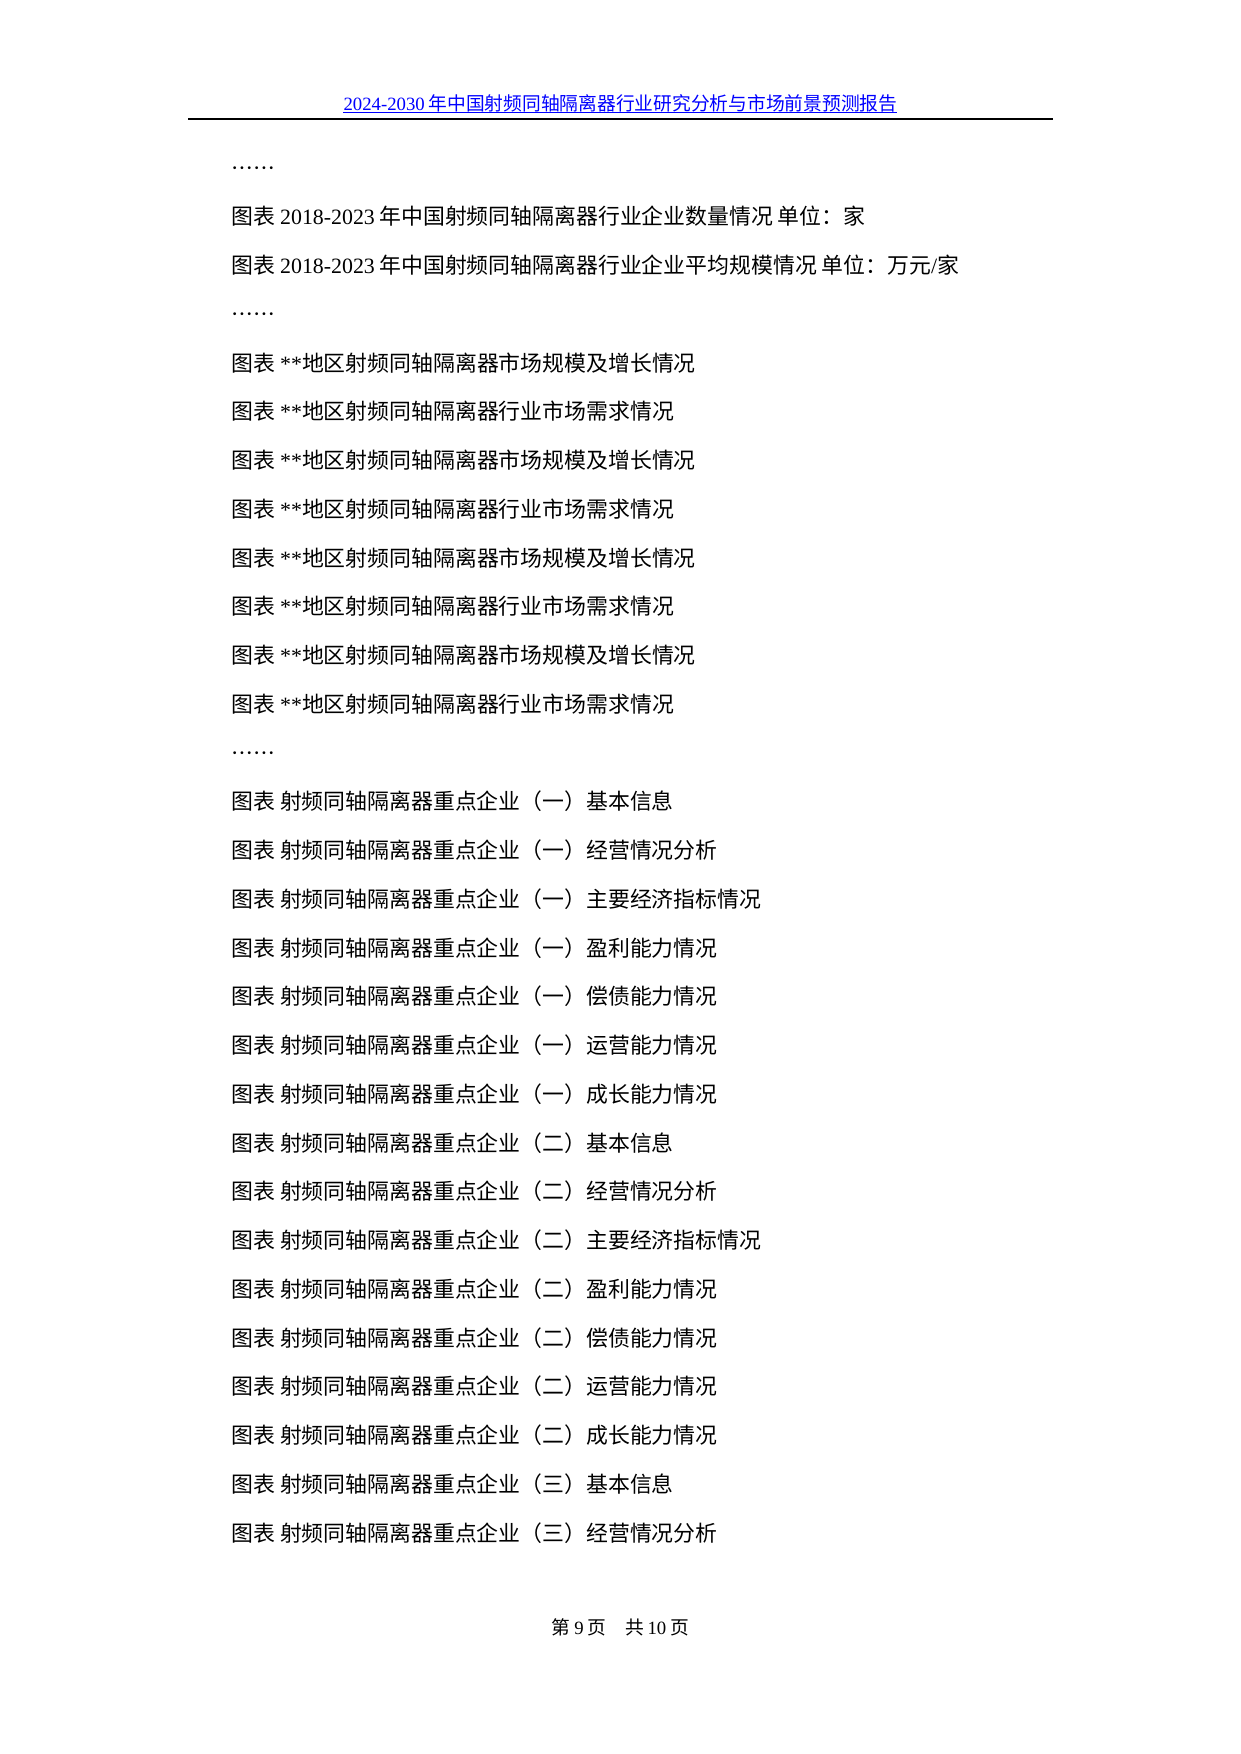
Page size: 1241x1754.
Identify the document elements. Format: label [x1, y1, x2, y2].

text [187, 150, 1053, 1548]
